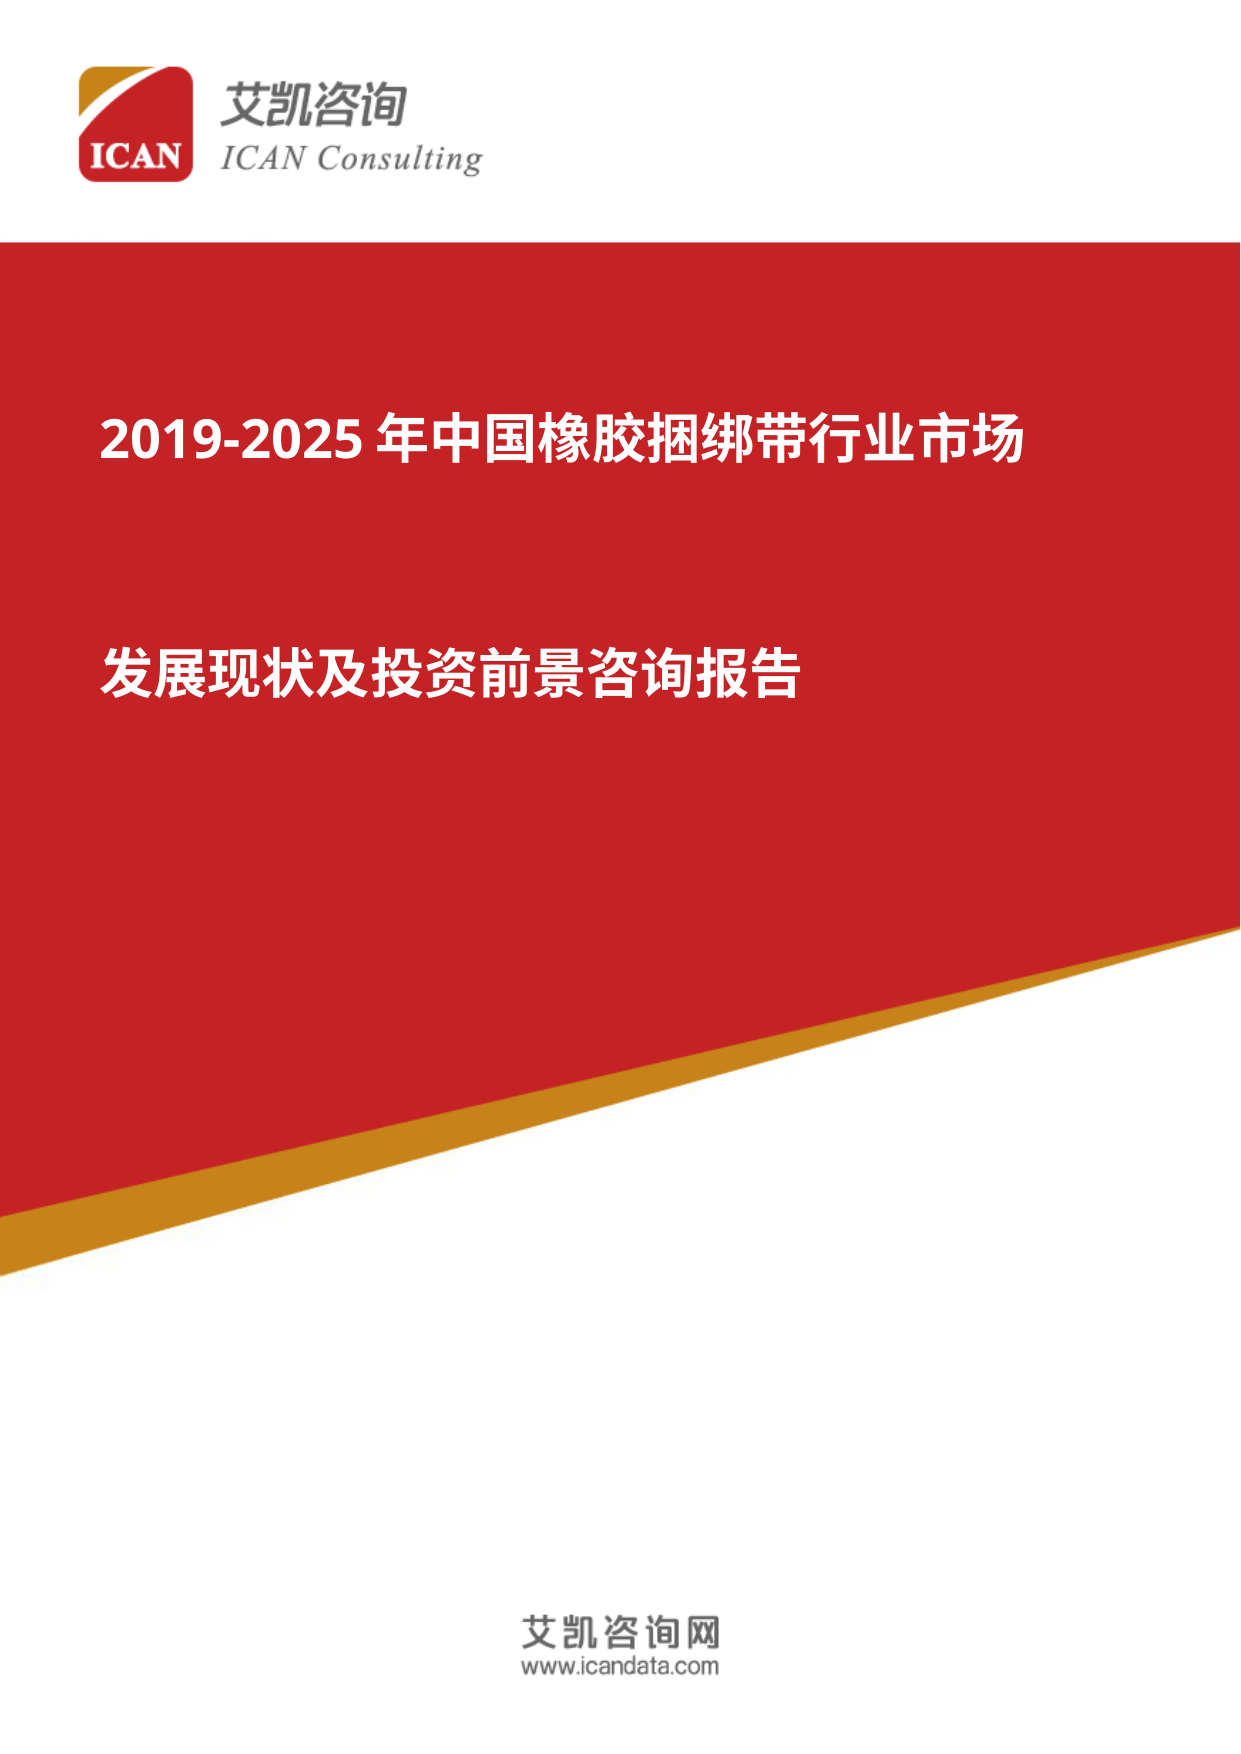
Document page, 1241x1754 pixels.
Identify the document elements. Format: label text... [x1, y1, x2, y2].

subtitle 2019-2025年中国橡胶捆绑带行业市场发展现状及投资前景咨询报告 [99, 386, 1053, 718]
picture [0, 5, 1241, 1754]
